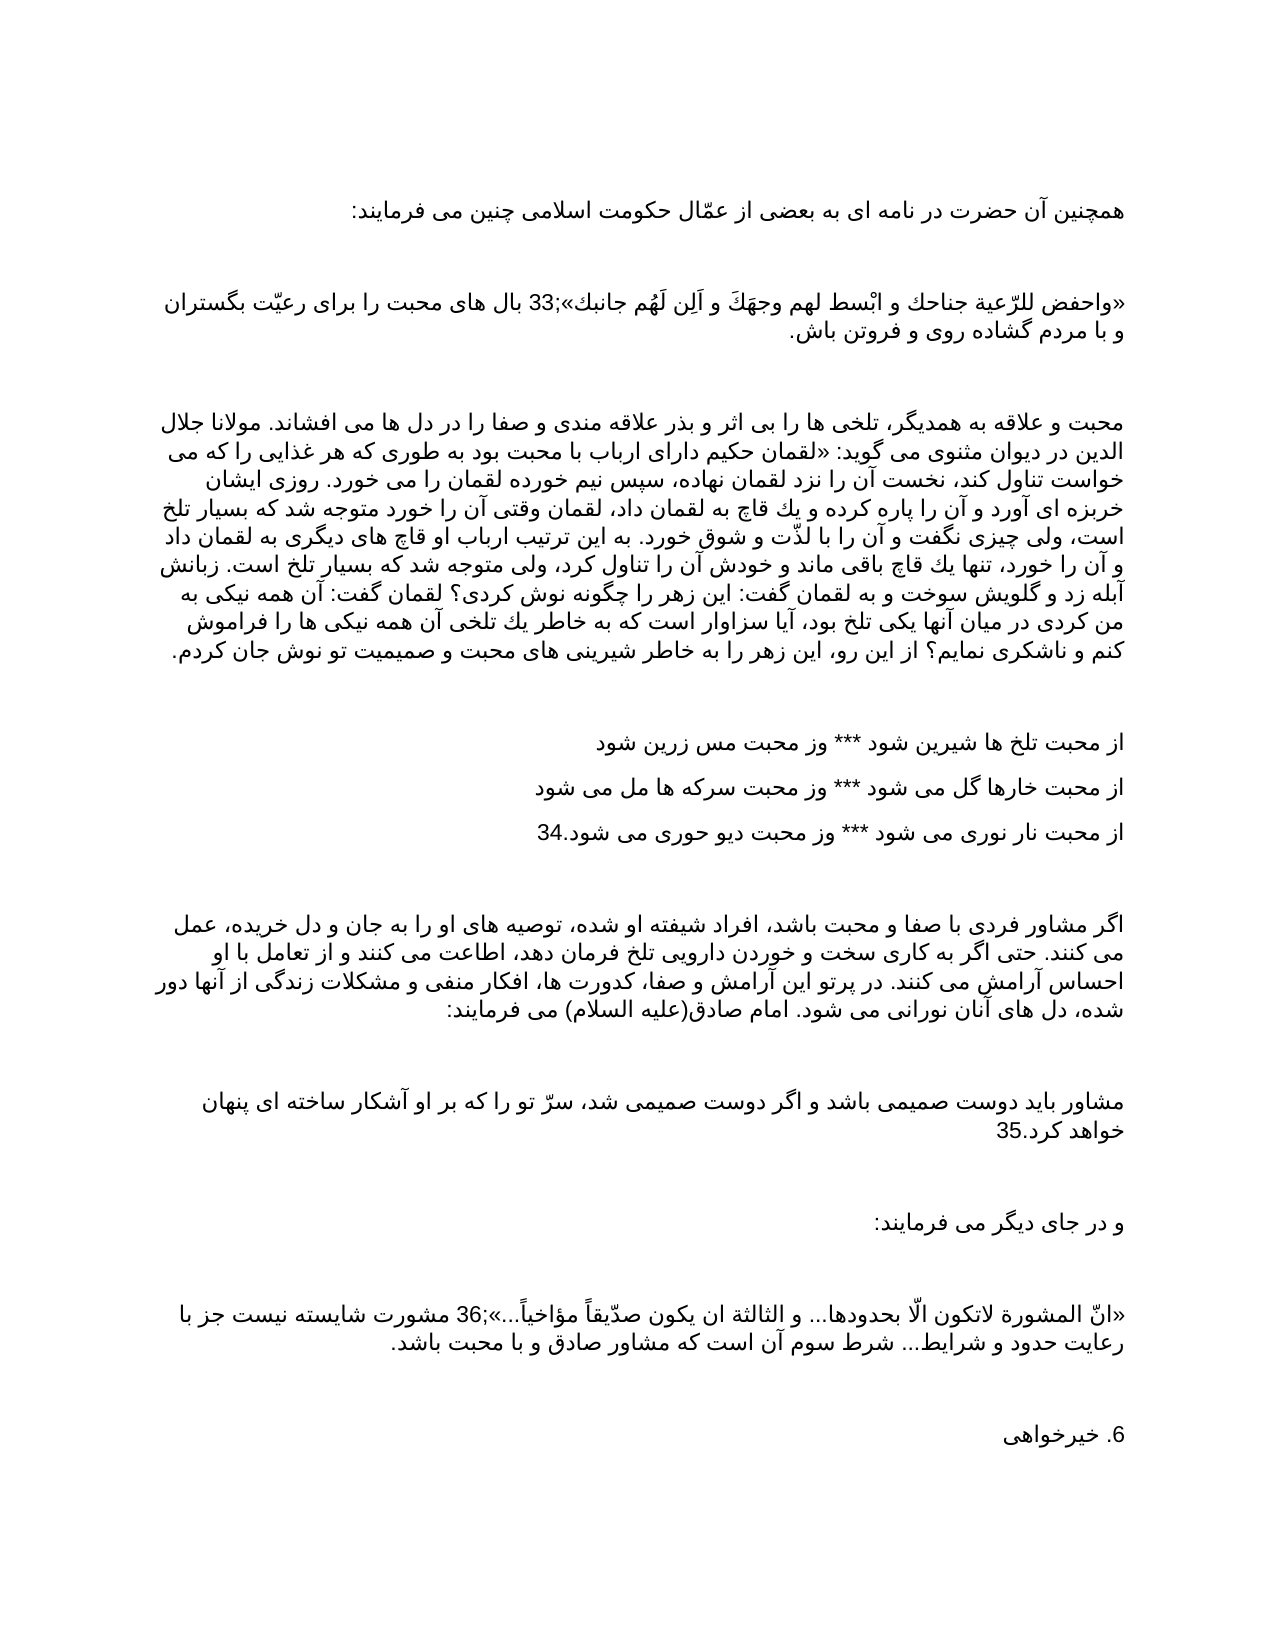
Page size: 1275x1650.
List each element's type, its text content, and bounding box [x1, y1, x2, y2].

text مشاور بايد دوست صميمى باشد و اگر دوست صميمى شد، سرّ تو را كه بر او آشكار ساخته اى پنهان خواهد كرد.35 [150, 1088, 1125, 1143]
text «واحفض للرّعية جناحك و ابْسط لهم وجهَكَ و اَلِن لَهُم جانبك»;33 بال هاى محبت را براى رعيّت بگستران و با مردم گشاده روى و فروتن باش. [150, 289, 1125, 344]
text اگر مشاور فردى با صفا و محبت باشد، افراد شيفته او شده، توصيه هاى او را به جان و دل خريده، عمل مى كنند. حتى اگر به كارى سخت و خوردن دارويى تلخ فرمان دهد، اطاعت مى كنند و از تعامل با او احساس آرامش مى كنند. در پرتو اين آرامش و صفا، كدورت ها، افكار منفى و مشكلات زندگى از آنها دور شده، دل هاى آنان نورانى مى شود. امام صادق(عليه السلام) مى فرمايند: [150, 911, 1125, 1023]
text «انّ المشورة لاتكون الّا بحدودها... و الثالثة ان يكون صدّيقاً مؤاخياً...»;36 مشورت شايسته نيست جز با رعايت حدود و شرايط... شرط سوم آن است كه مشاور صادق و با محبت باشد. [150, 1301, 1125, 1355]
text و در جاى ديگر مى فرمايند: [150, 1209, 1125, 1235]
text محبت و علاقه به همديگر، تلخى ها را بى اثر و بذر علاقه مندى و صفا را در دل ها مى افشاند. مولانا جلال الدين در ديوان مثنوى مى گويد: «لقمان حكيم داراى ارباب با محبت بود به طورى كه هر غذايى را كه مى خواست تناول كند، نخست آن را نزد لقمان نهاده، سپس نيم خورده لقمان را مى خورد. روزى ايشان خربزه اى آورد و آن را پاره كرده و يك قاچ به لقمان داد، لقمان وقتى آن را خورد متوجه شد كه بسيار تلخ است، ولى چيزى نگفت و آن را با لذّت و شوق خورد. به اين ترتيب ارباب او قاچ هاى ديگرى به لقمان داد و آن را خورد، تنها يك قاچ باقى ماند و خودش آن را تناول كرد، ولى متوجه شد كه بسيار تلخ است. زبانش آبله زد و گلويش سوخت و به لقمان گفت: اين زهر را چگونه نوش كردى؟ لقمان گفت: آن همه نيكى به من كردى در ميان آنها يكى تلخ بود، آيا سزاوار است كه به خاطر يك تلخى آن همه نيكى ها را فراموش كنم و ناشكرى نمايم؟ از اين رو، اين زهر را به خاطر شيرينى هاى محبت و صميميت تو نوش جان كردم. [150, 409, 1125, 663]
text 6. خيرخواهى [150, 1421, 1125, 1447]
text از محبت خارها گل مى شود *** وز محبت سركه ها مل مى شود [150, 774, 1125, 800]
text از محبت تلخ ها شيرين شود *** وز محبت مس زرين شود [150, 729, 1125, 755]
text همچنين آن حضرت در نامه اى به بعضى از عمّال حكومت اسلامى چنين مى فرمايند: [150, 197, 1125, 223]
text از محبت نار نورى مى شود *** وز محبت ديو حورى مى شود.34 [150, 819, 1125, 845]
